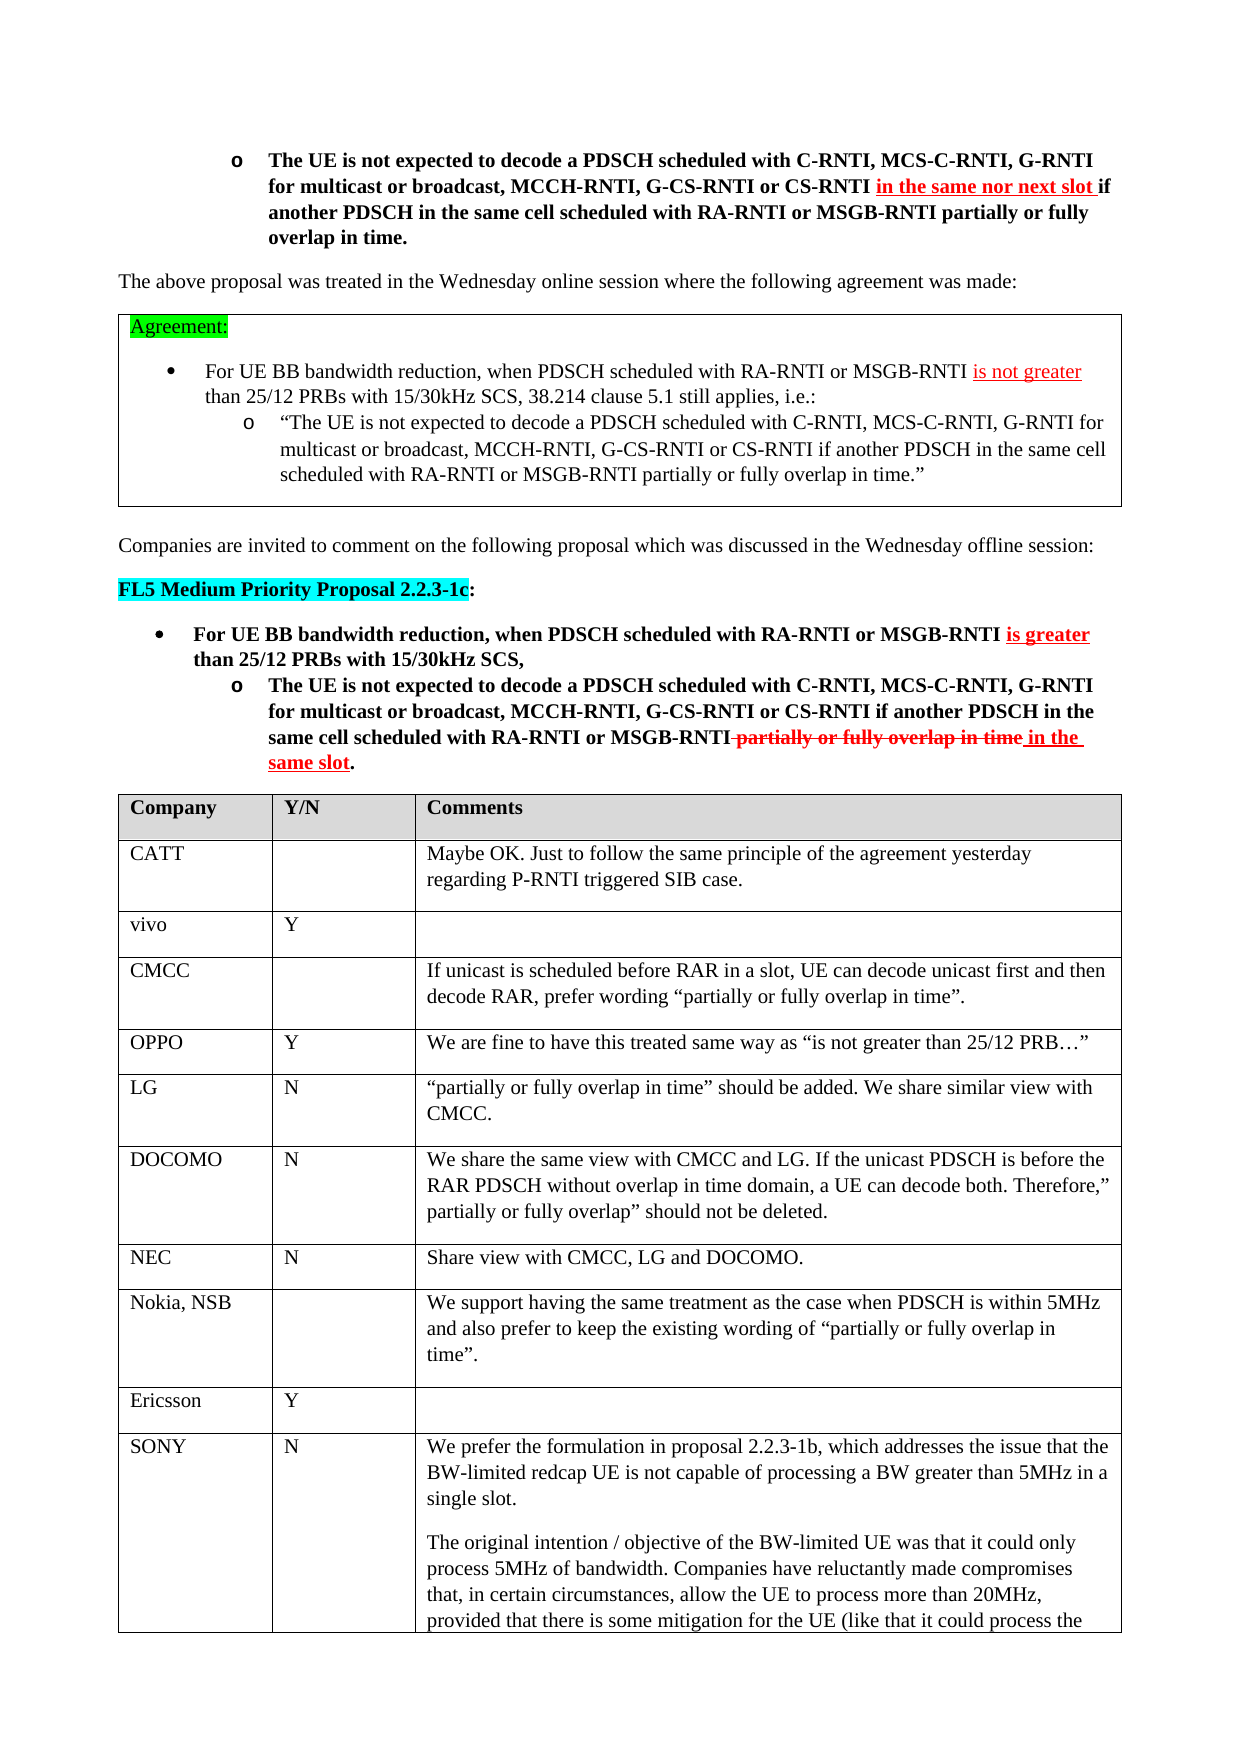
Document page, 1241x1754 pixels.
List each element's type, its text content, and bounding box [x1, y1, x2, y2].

table_cell [273, 841, 415, 911]
table_cell Maybe OK. Just to follow the same principle of the agreement yesterday regarding P-RNTI triggered SIB case. [416, 841, 1121, 911]
list The UE is not expected to decode a PDSCH scheduled with C-RNTI, MCS-C-RNTI, G-RNTI for multicast or broadcast, MCCH-RNTI, G-CS-RNTI or CS-RNTI if another PDSCH in the same cell scheduled with RA-RNTI or MSGB-RNTI partially or fully overlap in time in the same slot. [231, 672, 1122, 774]
table_cell N [273, 1434, 415, 1632]
text The above proposal was treated in the Wednesday online session where the following agreement was made: [118, 269, 1122, 293]
table_cell OPPO [119, 1030, 272, 1074]
table_header Company [119, 795, 272, 839]
text Companies are invited to comment on the following proposal which was discussed in the Wednesday offline session: [118, 507, 1122, 557]
table_cell vivo [119, 912, 272, 957]
table_cell [416, 1388, 1121, 1433]
table_cell [416, 912, 1121, 957]
list The UE is not expected to decode a PDSCH scheduled with C-RNTI, MCS-C-RNTI, G-RNTI for multicast or broadcast, MCCH-RNTI, G-CS-RNTI or CS-RNTI in the same nor next slot if another PDSCH in the same cell scheduled with RA-RNTI or MSGB-RNTI partially or fully overlap in time. [231, 147, 1122, 249]
table_cell We are fine to have this treated same way as “is not greater than 25/12 PRB…” [416, 1030, 1121, 1074]
text FL5 Medium Priority Proposal 2.2.3-1c: [118, 577, 1122, 601]
table_cell LG [119, 1075, 272, 1146]
table_cell DOCOMO [119, 1147, 272, 1243]
list For UE BB bandwidth reduction, when PDSCH scheduled with RA-RNTI or MSGB-RNTI is greater than 25/12 PRBs with 15/30kHz SCS, [156, 622, 1122, 671]
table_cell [416, 1434, 1121, 1632]
table_cell “partially or fully overlap in time” should be added. We share similar view with CMCC. [416, 1075, 1121, 1146]
table_cell N [273, 1075, 415, 1146]
table_cell [273, 958, 415, 1028]
table_cell [273, 1290, 415, 1387]
table_cell Ericsson [119, 1388, 272, 1433]
table_cell We share the same view with CMCC and LG. If the unicast PDSCH is before the RAR PDSCH without overlap in time domain, a UE can decode both. Therefore,” partially or fully overlap” should not be deleted. [416, 1147, 1121, 1243]
table_header Y/N [273, 795, 415, 839]
table_cell SONY [119, 1434, 272, 1632]
table_cell If unicast is scheduled before RAR in a slot, UE can decode unicast first and then decode RAR, prefer wording “partially or fully overlap in time”. [416, 958, 1121, 1028]
table_cell Y [273, 1388, 415, 1433]
table_cell Y [273, 1030, 415, 1074]
table_cell Nokia, NSB [119, 1290, 272, 1387]
table_cell N [273, 1147, 415, 1243]
table_cell Y [273, 912, 415, 957]
table_cell NEC [119, 1245, 272, 1289]
table_header Comments [416, 795, 1121, 839]
table_cell CATT [119, 841, 272, 911]
table_cell CMCC [119, 958, 272, 1028]
table_cell N [273, 1245, 415, 1289]
table_header Agreement: For UE BB bandwidth reduction, when PDSCH scheduled with RA-RNTI or MSGB-RNTI is not greater than 25/12 PRBs with 15/30kHz SCS, 38.214 clause 5.1 still applies, i.e.: “The UE is not expected to decode a PDSCH scheduled with C-RNTI, MCS-C-RNTI, G-RNTI for multicast or broadcast, MCCH-RNTI, G-CS-RNTI or CS-RNTI if another PDSCH in the same cell scheduled with RA-RNTI or MSGB-RNTI partially or fully overlap in time.” [119, 315, 1121, 506]
table_cell We support having the same treatment as the case when PDSCH is within 5MHz and also prefer to keep the existing wording of “partially or fully overlap in time”. [416, 1290, 1121, 1387]
table_cell Share view with CMCC, LG and DOCOMO. [416, 1245, 1121, 1289]
